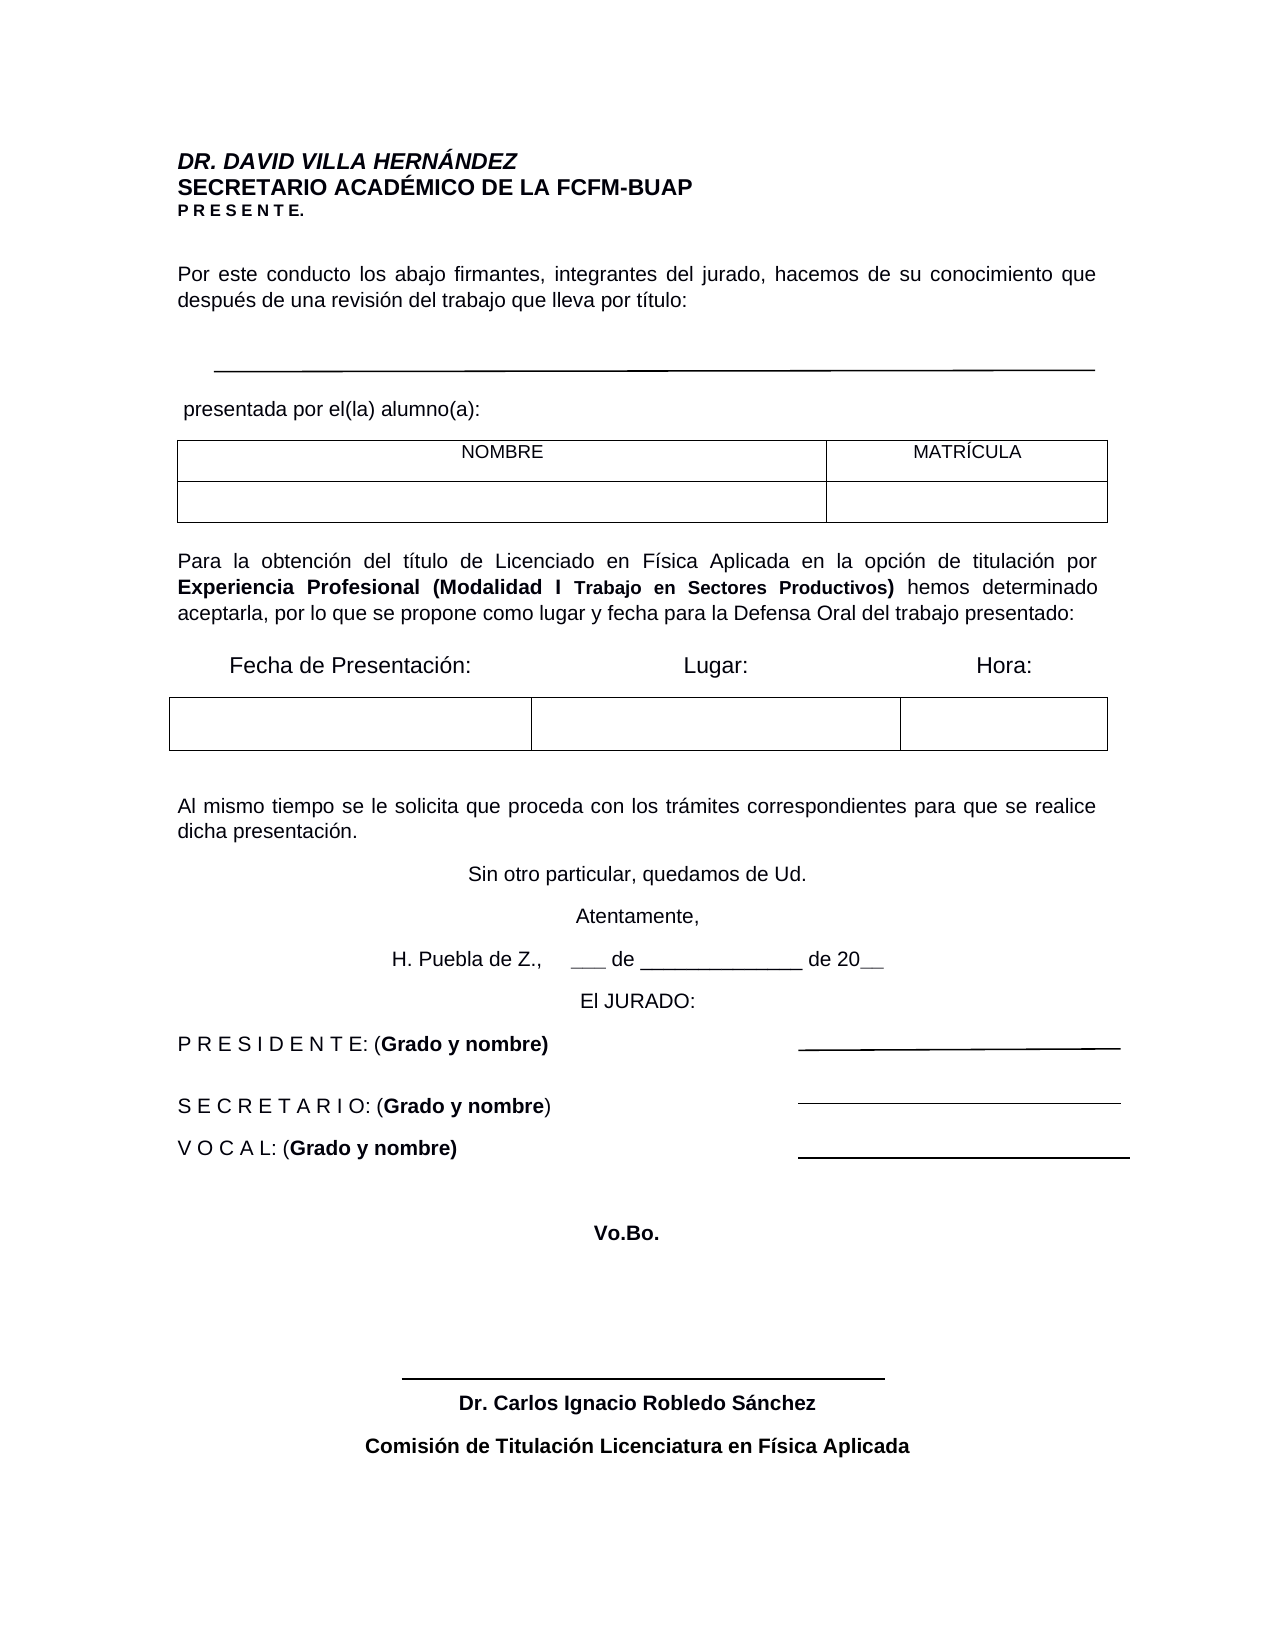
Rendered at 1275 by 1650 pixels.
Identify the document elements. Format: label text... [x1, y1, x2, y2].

text El JURADO: [177, 989, 1098, 1013]
text V O C A L: (Grado y nombre) [177, 1136, 1098, 1160]
text Por este conducto los abajo firmantes, integrantes del jurado, hacemos de su conocimiento que después de una revisión del trabajo que lleva por título: [177, 262, 1098, 312]
text Al mismo tiempo se le solicita que proceda con los trámites correspondientes para que se realice dicha presentación. [177, 793, 1098, 843]
text presentada por el(la) alumno(a): [177, 397, 1098, 421]
table_header Hora: [901, 652, 1107, 697]
table_cell [827, 482, 1107, 522]
table_cell [170, 698, 531, 750]
text P R E S E N T E. [177, 200, 1098, 219]
text S E C R E T A R I O: (Grado y nombre) [177, 1093, 1098, 1117]
text Sin otro particular, quedamos de Ud. [177, 862, 1098, 886]
text P R E S I D E N T E: (Grado y nombre) [177, 1032, 1098, 1056]
text Dr. Carlos Ignacio Robledo Sánchez [177, 1391, 1098, 1415]
table_cell [532, 698, 900, 750]
text Para la obtención del título de Licenciado en Física Aplicada en la opción de titulación por Experiencia Profesional (Modalidad I Trabajo en Sectores Productivos) hemos determinado aceptarla, por lo que se propone como lugar y fecha para la Defensa Oral del trabajo presentado: [177, 549, 1098, 624]
table_cell [901, 698, 1107, 750]
subtitle Comisión de Titulación Licenciatura en Física Aplicada [177, 1433, 1098, 1457]
text SECRETARIO ACADÉMICO DE LA FCFM-BUAP [177, 174, 1098, 200]
table_header NOMBRE [178, 441, 826, 481]
table_header Fecha de Presentación: [169, 652, 531, 697]
text DR. DAVID VILLA HERNÁNDEZ [177, 148, 1098, 174]
text Atentamente, [177, 904, 1098, 928]
text H. Puebla de Z., ___ de ______________ de 20__ [177, 947, 1098, 971]
table_cell [178, 482, 826, 522]
table_header MATRÍCULA [827, 441, 1107, 481]
table_header Lugar: [531, 652, 901, 697]
text Vo.Bo. [177, 1221, 1098, 1245]
